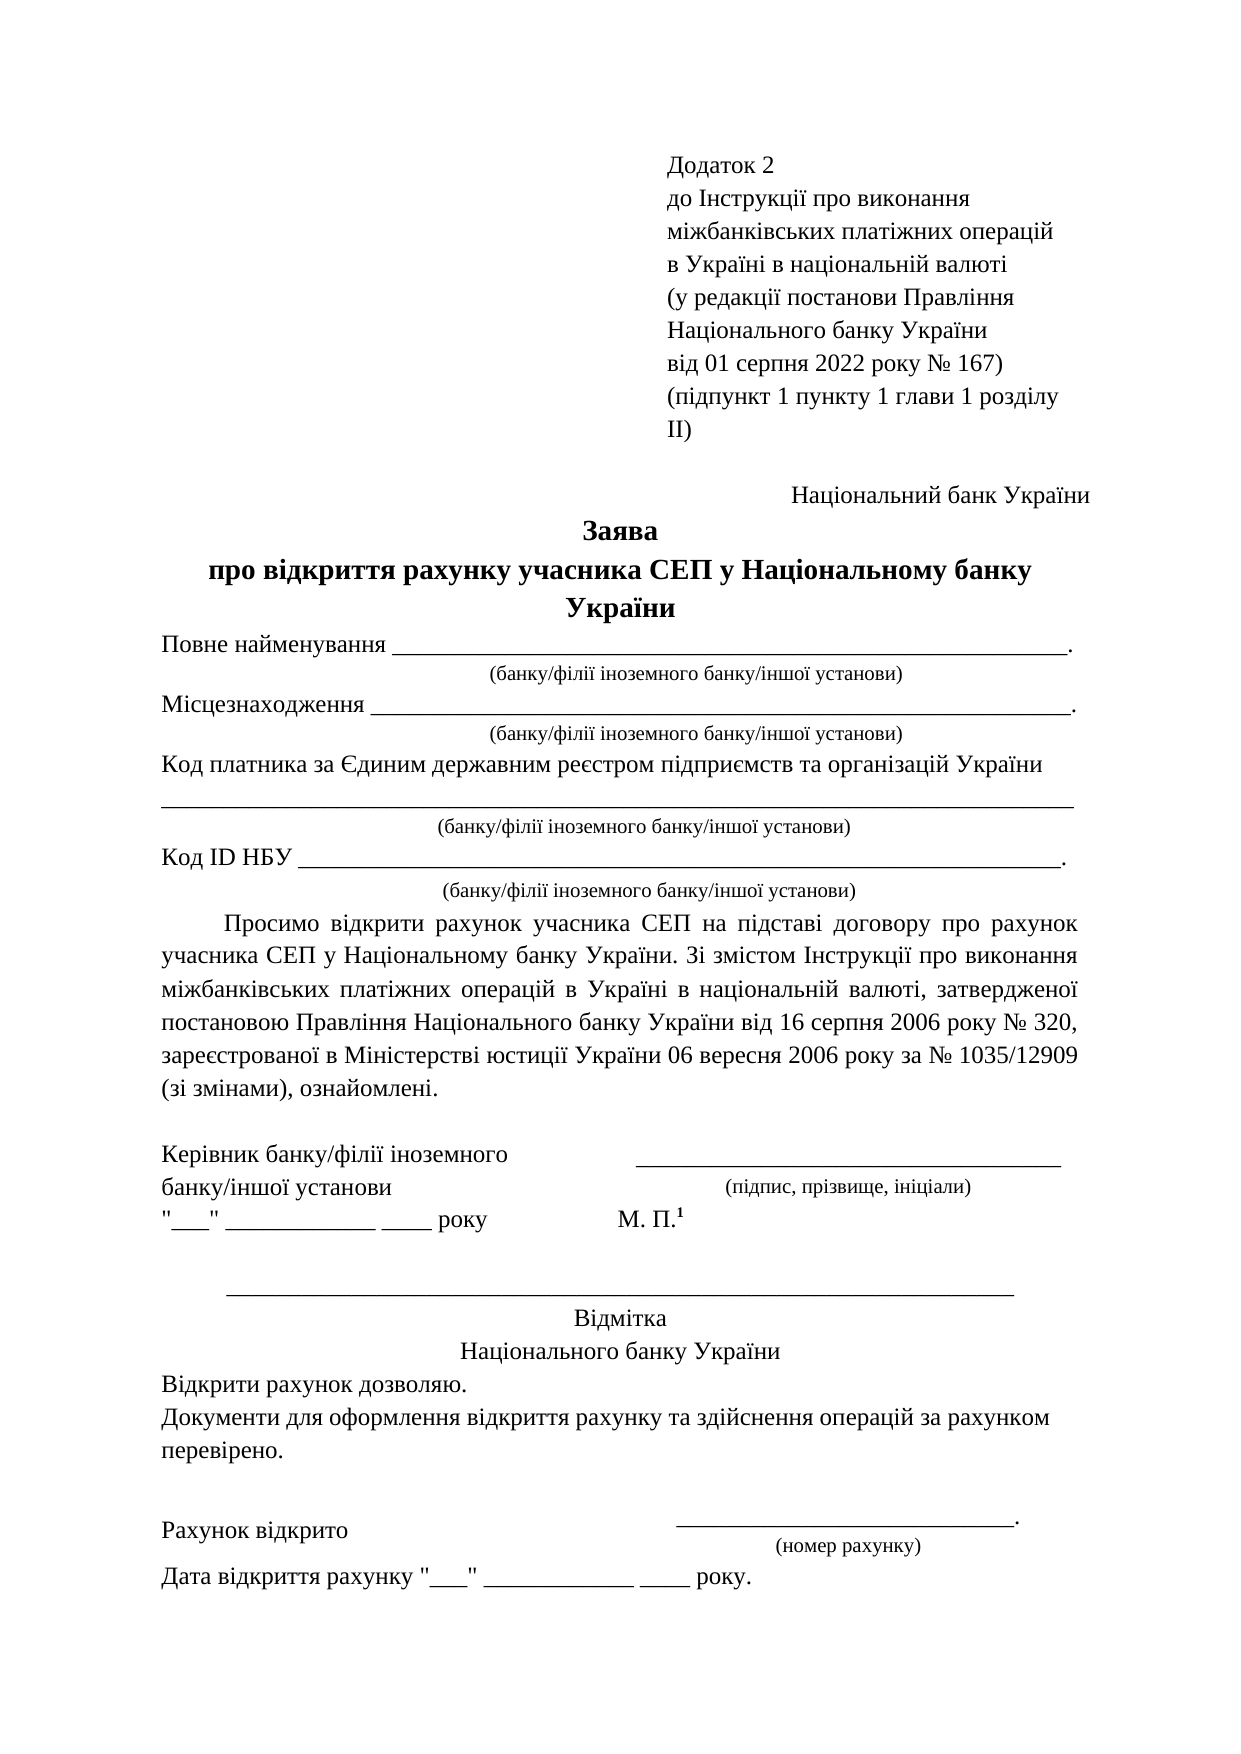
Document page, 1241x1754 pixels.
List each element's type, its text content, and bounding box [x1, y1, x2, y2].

table_cell "___" ____________ ____ року [150, 1204, 606, 1237]
table_header Повне найменування ______________________________________________________. (банку/філії іноземного банку/іншої установи) Місцезнаходження ________________________________________________________. (банку/філії іноземного банку/іншої установи) Код платника за Єдиним державним реєстром підприємств та організацій України _________________________________________________________________________ (банку/філії іноземного банку/іншої установи) Код ID НБУ _____________________________________________________________. (банку/філії іноземного банку/іншої установи) Просимо відкрити рахунок учасника СЕП на підставі договору про рахунок учасника СЕП у Національному банку України. Зі змістом Інструкції про виконання міжбанківських платіжних операцій в Україні в національній валюті, затвердженої постановою Правління Національного банку України від 16 серпня 2006 року № 320, зареєстрованої в Міністерстві юстиції України 06 вересня 2006 року за № 1035/12909 (зі змінами), ознайомлені. [150, 629, 1090, 1139]
table_cell __________________________________ (підпис, прізвище, ініціали) [606, 1139, 1090, 1204]
table_cell _______________________________________________________________ Відмітка Національного банку України Відкрити рахунок дозволяю. Документи для оформлення відкриття рахунку та здійснення операцій за рахунком перевірено. [150, 1237, 1090, 1501]
text Національний банк України [150, 480, 1090, 509]
table_cell Рахунок відкрито [150, 1501, 606, 1561]
table_cell Керівник банку/філії іноземного банку/іншої установи [150, 1139, 606, 1204]
text Заява про відкриття рахунку учасника СЕП у Національному банку України [150, 513, 1090, 624]
text Додаток 2 до Інструкції про виконання міжбанківських платіжних операцій в Україні в національній валюті (у редакції постанови Правління Національного банку України від 01 серпня 2022 року № 167) (підпункт 1 пункту 1 глави 1 розділу II) [667, 150, 1090, 443]
table_cell М. П.1 [606, 1204, 1090, 1237]
table_cell Дата відкриття рахунку "___" ____________ ____ року. [150, 1561, 1090, 1594]
table_cell ___________________________. (номер рахунку) [606, 1501, 1090, 1561]
